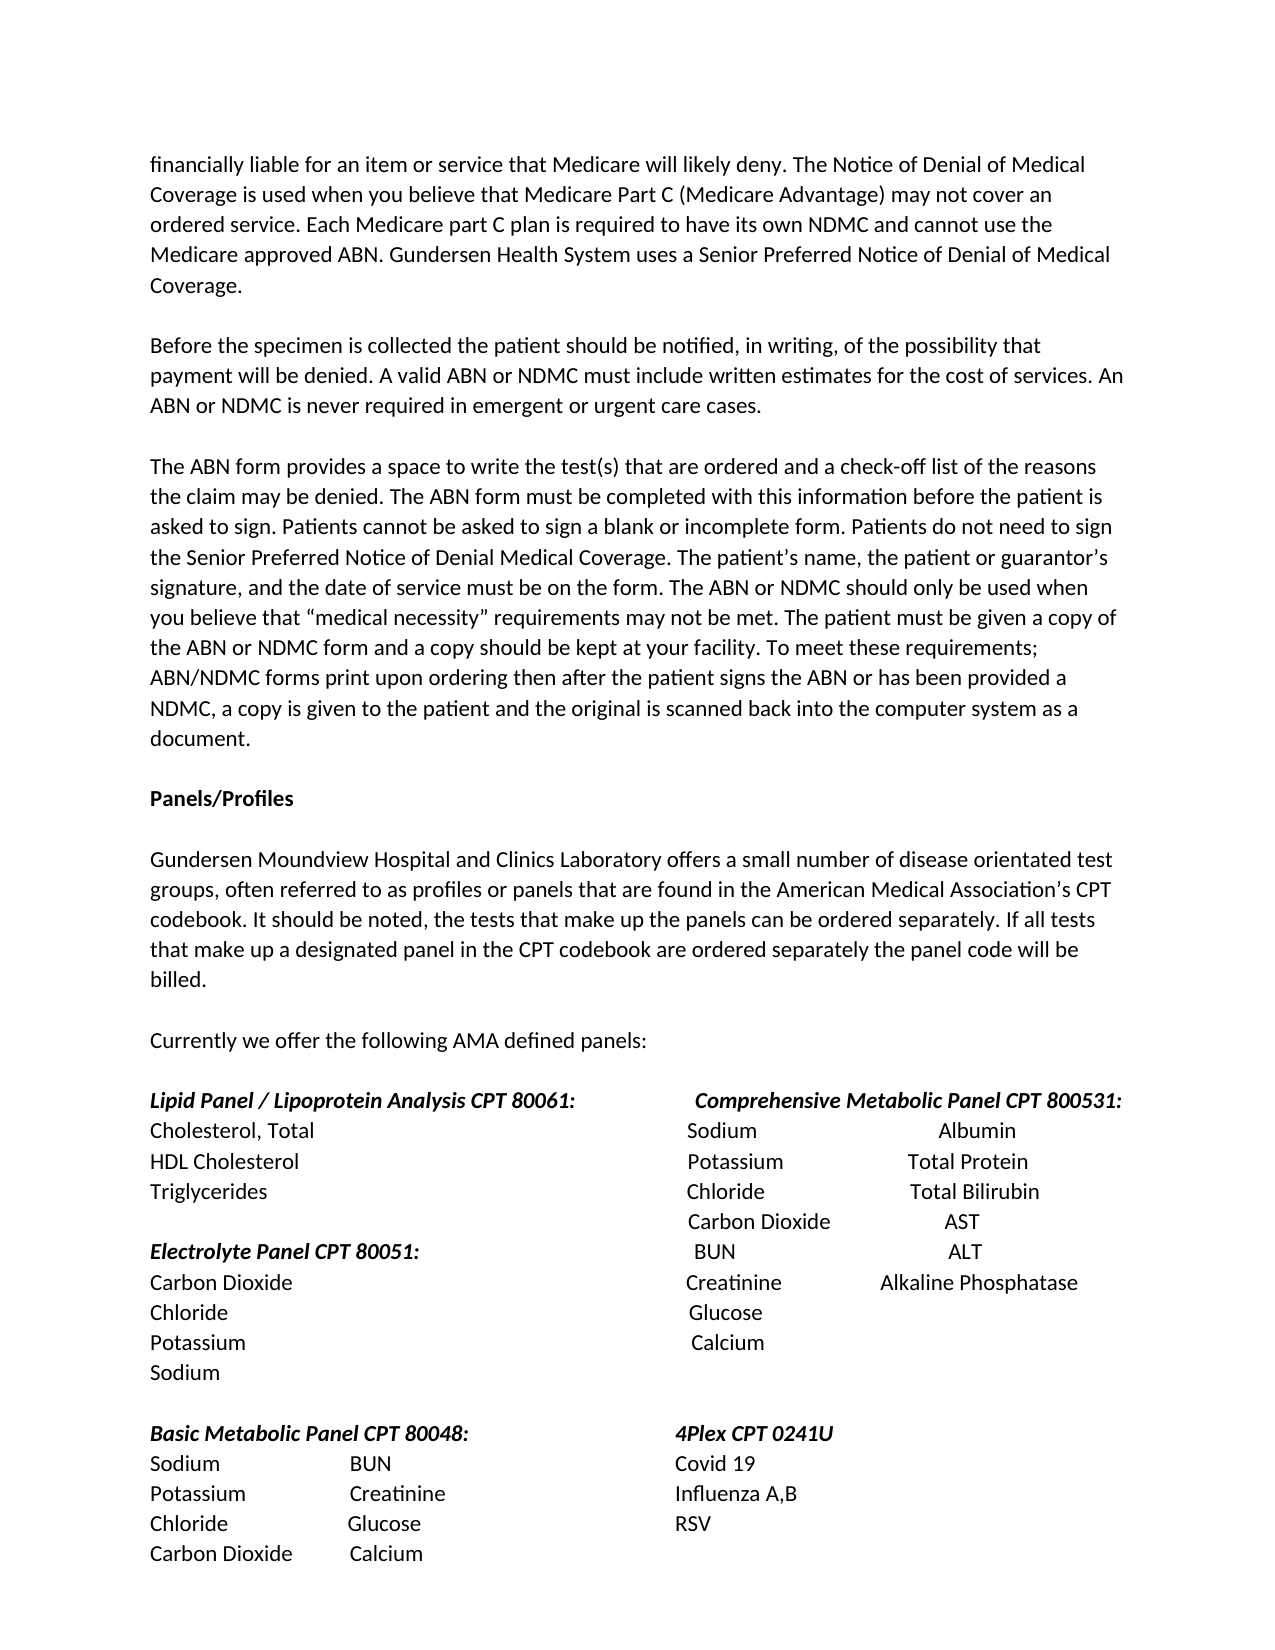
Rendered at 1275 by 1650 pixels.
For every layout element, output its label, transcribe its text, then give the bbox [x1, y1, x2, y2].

text Sodium [150, 1358, 1125, 1386]
text The ABN form provides a space to write the test(s) that are ordered and a check-off list of the reasons the claim may be denied. The ABN form must be completed with this information before the patient is asked to sign. Patients cannot be asked to sign a blank or incomplete form. Patients do not need to sign the Senior Preferred Notice of Denial Medical Coverage. The patient’s name, the patient or guarantor’s signature, and the date of service must be on the form. The ABN or NDMC should only be used when you believe that “medical necessity” requirements may not be met. The patient must be given a copy of the ABN or NDMC form and a copy should be kept at your facility. To meet these requirements; ABN/NDMC forms print upon ordering then after the patient signs the ABN or has been provided a NDMC, a copy is given to the patient and the original is scanned back into the computer system as a document. [150, 452, 1125, 752]
text Coverage is used when you believe that Medicare Part C (Medicare Advantage) may not cover an [150, 180, 1125, 208]
text Coverage. [150, 271, 1125, 299]
text Cholesterol, Total Sodium Albumin [150, 1117, 1125, 1145]
text Basic Metabolic Panel CPT 80048: 4Plex CPT 0241U [150, 1419, 1125, 1447]
text Carbon Dioxide AST [150, 1207, 1125, 1235]
text Before the specimen is collected the patient should be notified, in writing, of the possibility that payment will be denied. A valid ABN or NDMC must include written estimates for the cost of services. An ABN or NDMC is never required in emergent or urgent care cases. [150, 331, 1125, 420]
text Gundersen Moundview Hospital and Clinics Laboratory offers a small number of disease orientated test groups, often referred to as profiles or panels that are found in the American Medical Association’s CPT codebook. It should be noted, the tests that make up the panels can be ordered separately. If all tests that make up a designated panel in the CPT codebook are ordered separately the panel code will be billed. [150, 845, 1125, 994]
text Lipid Panel / Lipoprotein Analysis CPT 80061: Comprehensive Metabolic Panel CPT 800531: [150, 1086, 1125, 1114]
text Panels/Profiles [150, 784, 1125, 812]
text Triglycerides Chloride Total Bilirubin [150, 1177, 1125, 1205]
text Potassium Calcium [150, 1328, 1125, 1356]
text Electrolyte Panel CPT 80051: BUN ALT [150, 1237, 1125, 1266]
text Chloride Glucose [150, 1298, 1125, 1326]
text financially liable for an item or service that Medicare will likely deny. The Notice of Denial of Medical [150, 150, 1125, 178]
text Currently we offer the following AMA defined panels: [150, 1026, 1125, 1054]
text Sodium BUN Covid 19 [150, 1449, 1125, 1477]
text Medicare approved ABN. Gundersen Health System uses a Senior Preferred Notice of Denial of Medical [150, 241, 1125, 269]
text Chloride Glucose RSV [150, 1509, 1125, 1537]
text HDL Cholesterol Potassium Total Protein [150, 1147, 1125, 1175]
text Potassium Creatinine Influenza A,B [150, 1479, 1125, 1507]
text Carbon Dioxide Calcium [150, 1539, 1125, 1568]
text Carbon Dioxide Creatinine Alkaline Phosphatase [150, 1268, 1125, 1296]
text ordered service. Each Medicare part C plan is required to have its own NDMC and cannot use the [150, 210, 1125, 238]
